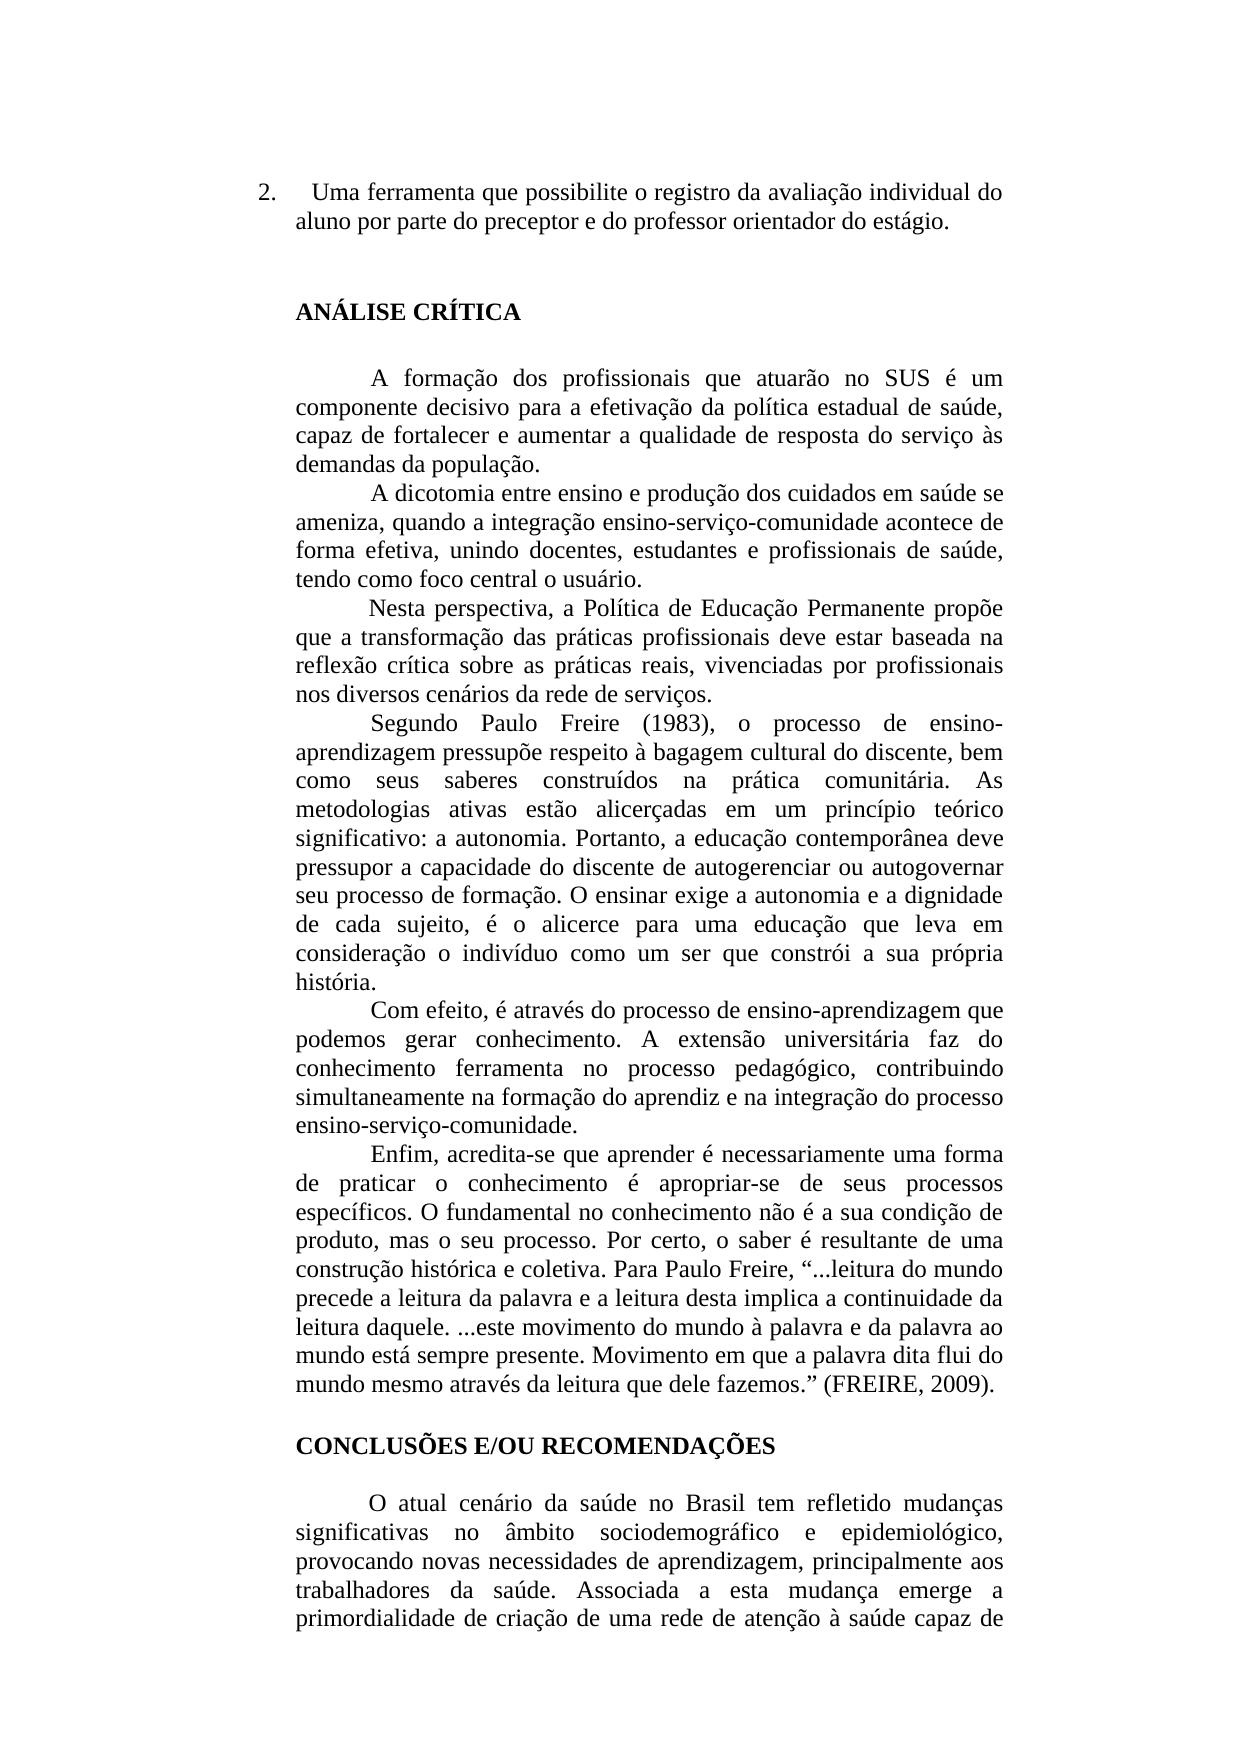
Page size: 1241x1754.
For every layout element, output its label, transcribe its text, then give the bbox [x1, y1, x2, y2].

text Segundo Paulo Freire (1983), o processo de ensino-aprendizagem pressupõe respeito à bagagem cultural do discente, bem como seus saberes construídos na prática comunitária. As metodologias ativas estão alicerçadas em um princípio teórico significativo: a autonomia. Portanto, a educação contemporânea deve pressupor a capacidade do discente de autogerenciar ou autogovernar seu processo de formação. O ensinar exige a autonomia e a dignidade de cada sujeito, é o alicerce para uma educação que leva em consideração o indivíduo como um ser que constrói a sua própria história. [295, 708, 1004, 995]
text A formação dos profissionais que atuarão no SUS é um componente decisivo para a efetivação da política estadual de saúde, capaz de fortalecer e aumentar a qualidade de resposta do serviço às demandas da população. [295, 363, 1004, 478]
text A dicotomia entre ensino e produção dos cuidados em saúde se ameniza, quando a integração ensino-serviço-comunidade acontece de forma efetiva, unindo docentes, estudantes e profissionais de saúde, tendo como foco central o usuário. [295, 478, 1004, 593]
text 2. Uma ferramenta que possibilite o registro da avaliação individual do aluno por parte do preceptor e do professor orientador do estágio. [258, 177, 1004, 235]
text ANÁLISE CRÍTICA [295, 297, 1004, 326]
text CONCLUSÕES E/OU RECOMENDAÇÕES [295, 1431, 1004, 1460]
text Com efeito, é através do processo de ensino-aprendizagem que podemos gerar conhecimento. A extensão universitária faz do conhecimento ferramenta no processo pedagógico, contribuindo simultaneamente na formação do aprendiz e na integração do processo ensino-serviço-comunidade. [295, 995, 1004, 1139]
text Nesta perspectiva, a Política de Educação Permanente propõe que a transformação das práticas profissionais deve estar baseada na reflexão crítica sobre as práticas reais, vivenciadas por profissionais nos diversos cenários da rede de serviços. [295, 593, 1004, 708]
text Enfim, acredita-se que aprender é necessariamente uma forma de praticar o conhecimento é apropriar-se de seus processos específicos. O fundamental no conhecimento não é a sua condição de produto, mas o seu processo. Por certo, o saber é resultante de uma construção histórica e coletiva. Para Paulo Freire, “...leitura do mundo precede a leitura da palavra e a leitura desta implica a continuidade da leitura daquele. ...este movimento do mundo à palavra e da palavra ao mundo está sempre presente. Movimento em que a palavra dita flui do mundo mesmo através da leitura que dele fazemos.” (FREIRE, 2009). [295, 1139, 1004, 1398]
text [295, 1488, 1004, 1632]
